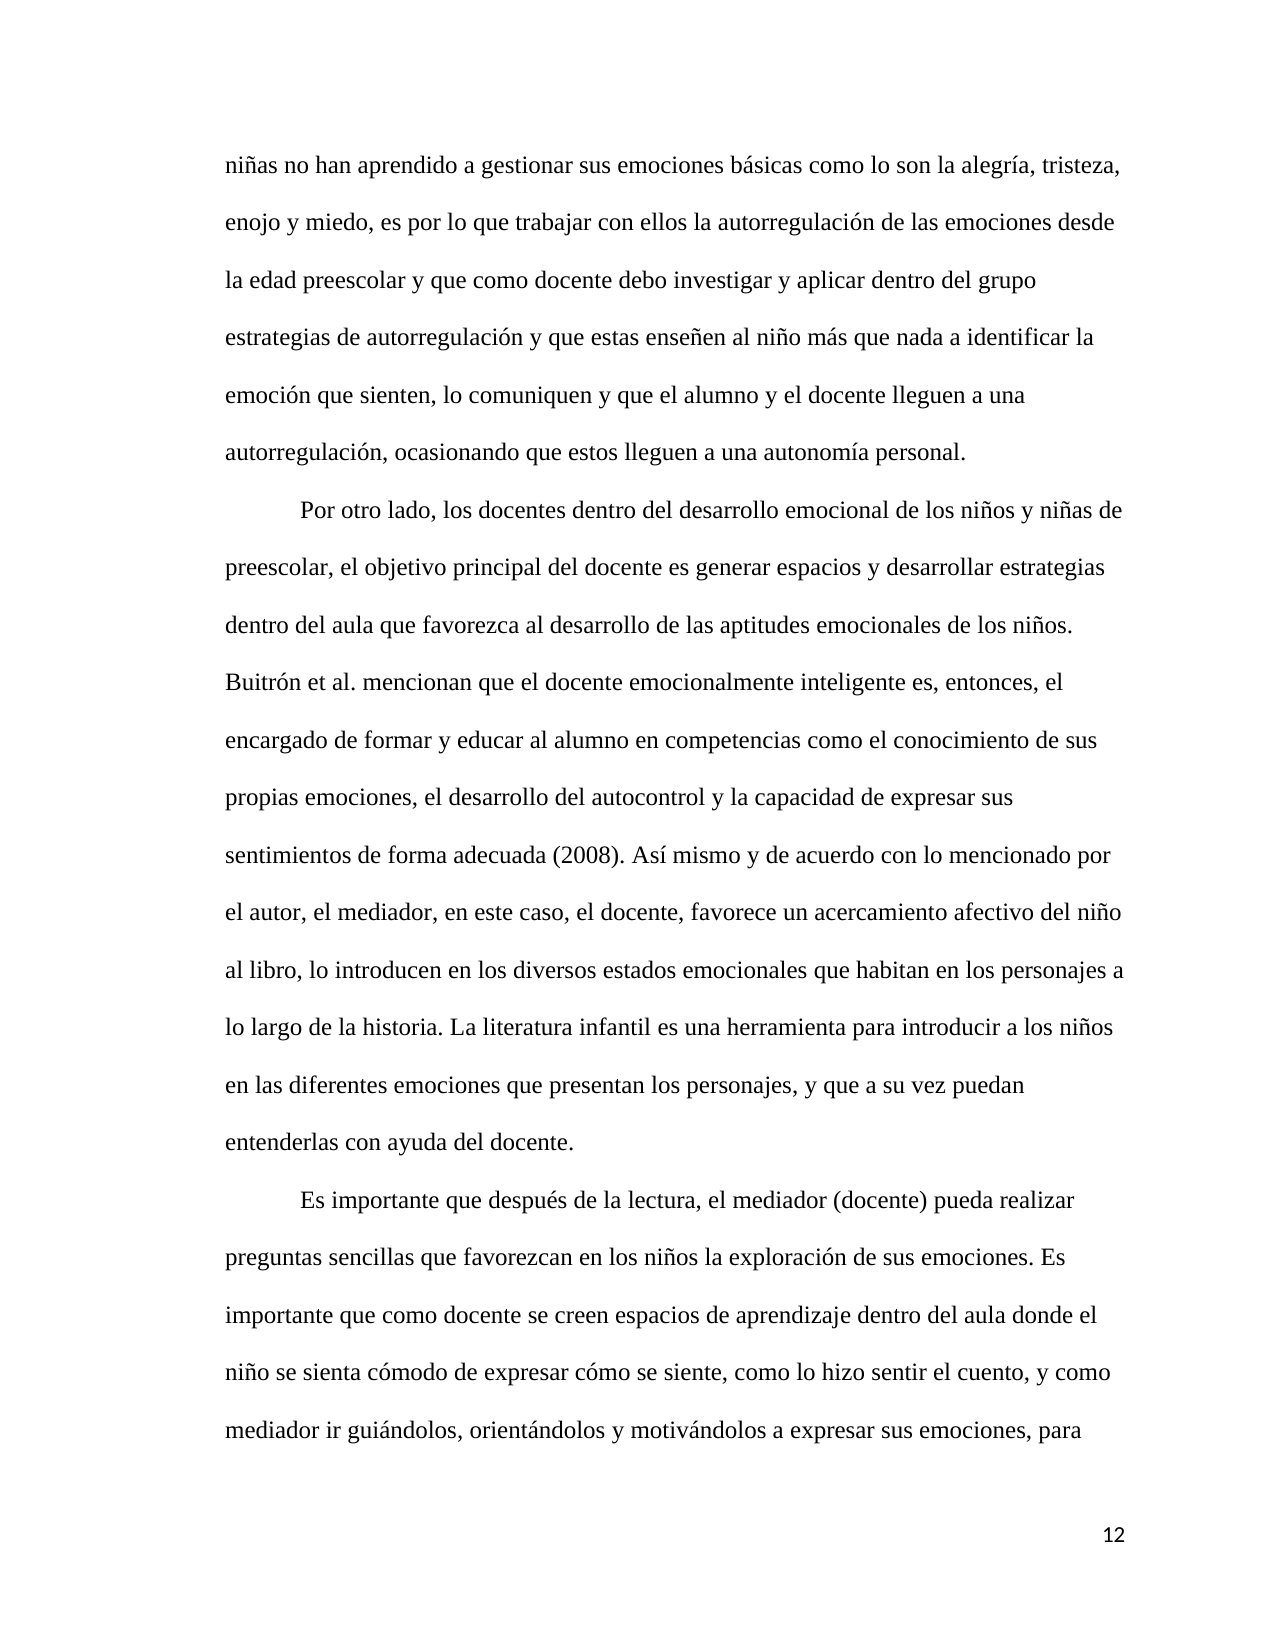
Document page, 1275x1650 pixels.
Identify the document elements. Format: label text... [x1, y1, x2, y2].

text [225, 1185, 1125, 1444]
text Por otro lado, los docentes dentro del desarrollo emocional de los niños y niñas de preescolar, el objetivo principal del docente es generar espacios y desarrollar estrategias dentro del aula que favorezca al desarrollo de las aptitudes emocionales de los niños. Buitrón et al. mencionan que el docente emocionalmente inteligente es, entonces, el encargado de formar y educar al alumno en competencias como el conocimiento de sus propias emociones, el desarrollo del autocontrol y la capacidad de expresar sus sentimientos de forma adecuada (2008). Así mismo y de acuerdo con lo mencionado por el autor, el mediador, en este caso, el docente, favorece un acercamiento afectivo del niño al libro, lo introducen en los diversos estados emocionales que habitan en los personajes a lo largo de la historia. La literatura infantil es una herramienta para introducir a los niños en las diferentes emociones que presentan los personajes, y que a su vez puedan entenderlas con ayuda del docente. [225, 495, 1125, 1156]
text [225, 150, 1125, 466]
